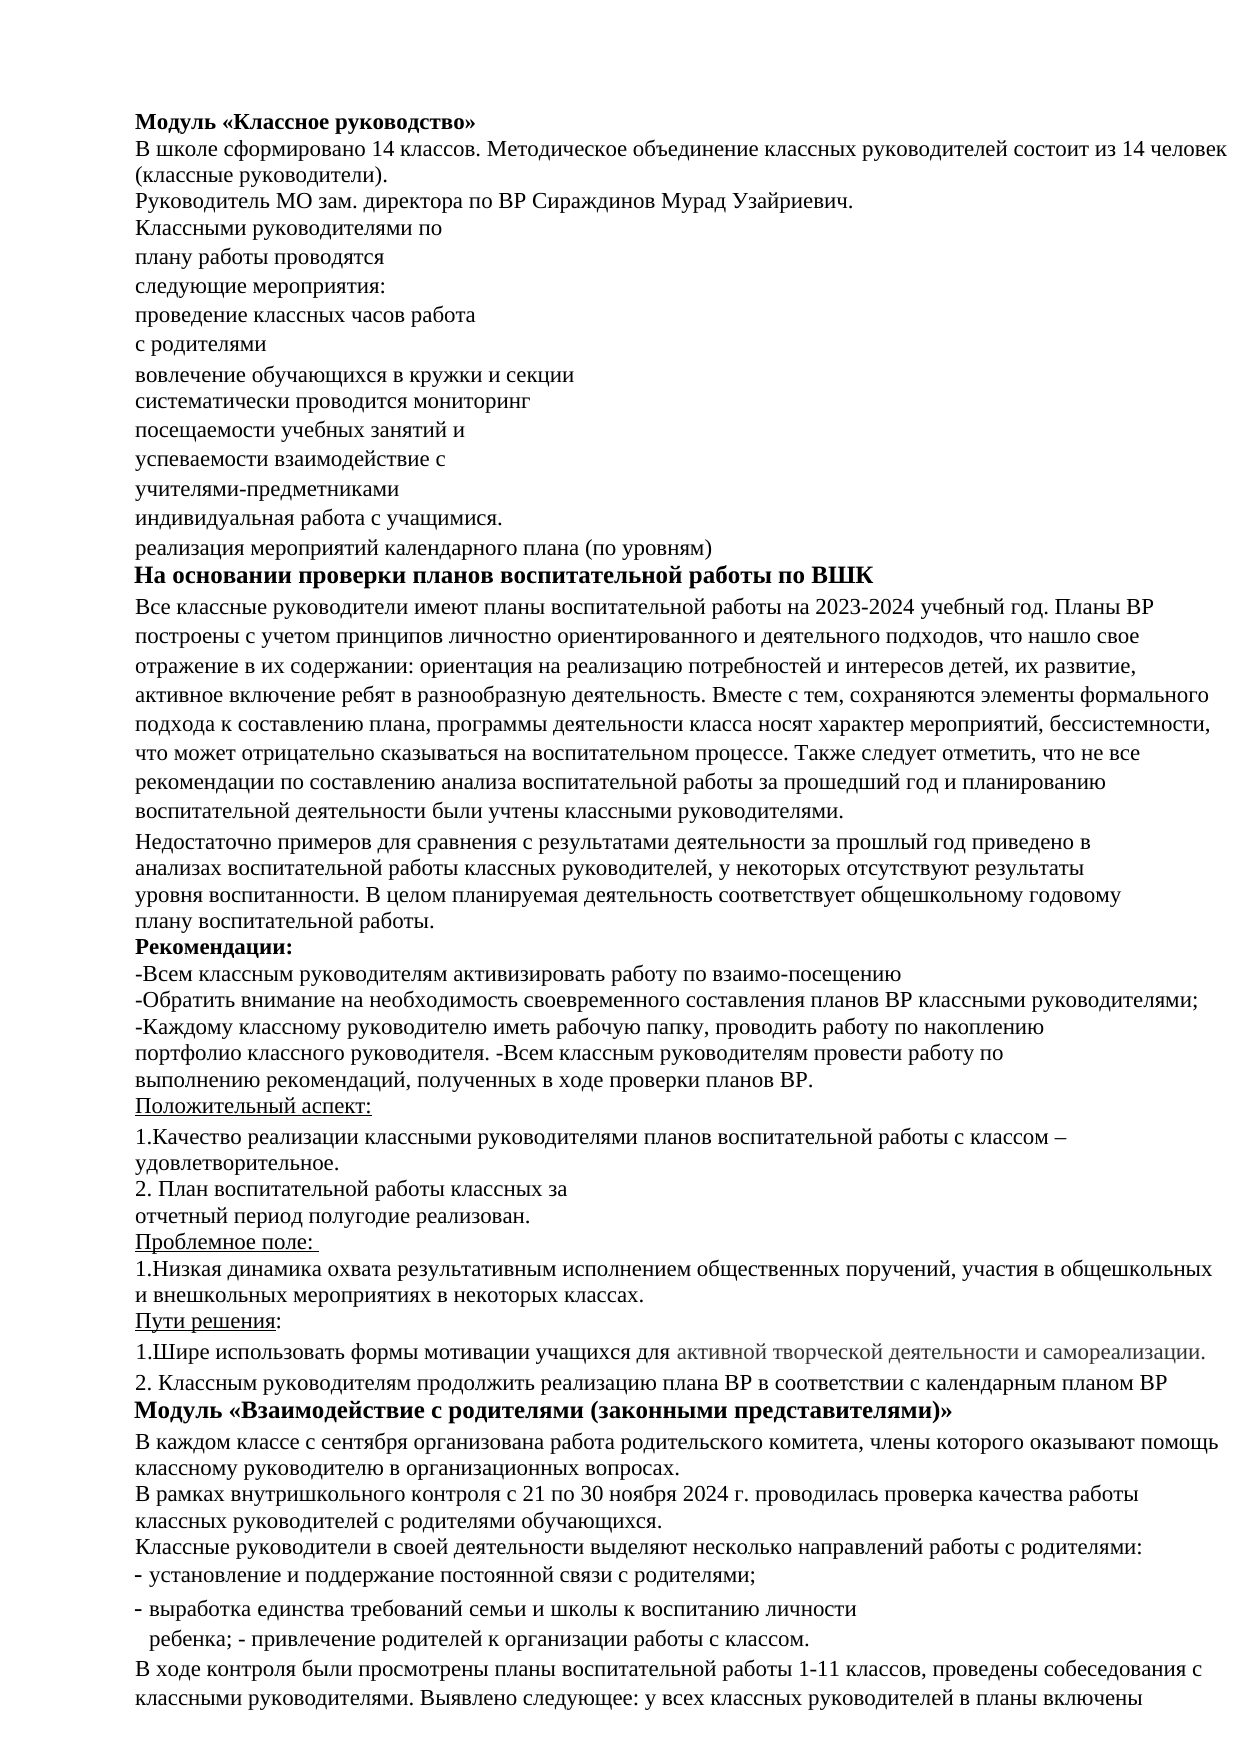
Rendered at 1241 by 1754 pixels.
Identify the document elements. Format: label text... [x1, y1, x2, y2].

text -Каждому классному руководителю иметь рабочую папку, проводить работу по накоплению портфолио классного руководителя. -Всем классным руководителям провести работу по выполнению рекомендаций, полученных в ходе проверки планов ВР. [135, 1013, 1046, 1092]
text 2. План воспитательной работы классных за отчетный период полугодие реализован. [135, 1176, 646, 1228]
text Классные руководители в своей деятельности выделяют несколько направлений работы с родителями: [135, 1533, 1229, 1559]
text Рекомендации: [135, 933, 1230, 960]
text Модуль «Классное руководство» [135, 108, 1229, 135]
text В каждом классе с сентября организована работа родительского комитета, члены которого оказывают помощь классному руководителю в организационных вопросах. [135, 1428, 1229, 1480]
text 1.Качество реализации классными руководителями планов воспитательной работы с классом – удовлетворительное. [135, 1123, 1229, 1176]
subtitle Модуль «Взаимодействие с родителями (законными представителями)» [134, 1395, 1230, 1424]
text -Обратить внимание на необходимость своевременного составления планов ВР классными руководителями; [135, 987, 1229, 1013]
text 2. Классным руководителям продолжить реализацию плана ВР в соответствии с календарным планом ВР [135, 1369, 1229, 1395]
text систематически проводится мониторинг посещаемости учебных занятий и успеваемости взаимодействие с учителями-предметниками индивидуальная работа с учащимися. [135, 387, 540, 530]
text Проблемное поле: [135, 1228, 646, 1254]
text Пути решения: [135, 1307, 1230, 1334]
text В школе сформировано 14 классов. Методическое объединение классных руководителей состоит из 14 человек (классные руководители). [135, 135, 1229, 187]
text Недостаточно примеров для сравнения с результатами деятельности за прошлый год приведено в анализах воспитательной работы классных руководителей, у некоторых отсутствуют результаты уровня воспитанности. В целом планируемая деятельность соответствует общешкольному годовому плану воспитательной работы. [135, 828, 1137, 933]
text реализация мероприятий календарного плана (по уровням) [135, 534, 1229, 561]
text Руководитель МО зам. директора по ВР Сираждинов Мурад Узайриевич. [135, 187, 1229, 214]
text -Всем классным руководителям активизировать работу по взаимо-посещению [135, 960, 1229, 987]
subtitle На основании проверки планов воспитательной работы по ВШК [134, 561, 1230, 589]
text Положительный аспект: [135, 1092, 1230, 1118]
text 1.Шире использовать формы мотивации учащихся для активной творческой деятельности и самореализации. [135, 1338, 1230, 1364]
text В рамках внутришкольного контроля с 21 по 30 ноября 2024 г. проводилась проверка качества работы классных руководителей с родителями обучающихся. [135, 1480, 1229, 1533]
text Классными руководителями по плану работы проводятся следующие мероприятия: проведение классных часов работа с родителями [135, 214, 484, 357]
text вовлечение обучающихся в кружки и секции [135, 361, 1229, 387]
list выработка единства требований семьи и школы к воспитанию личности ребенка; - привлечение родителей к организации работы с классом. [134, 1593, 858, 1651]
text 1.Низкая динамика охвата результативным исполнением общественных поручений, участия в общешкольных и внешкольных мероприятиях в некоторых классах. [135, 1254, 1229, 1307]
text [135, 1655, 1228, 1711]
list установление и поддержание постоянной связи с родителями; [134, 1559, 858, 1588]
text Все классные руководители имеют планы воспитательной работы на 2023-2024 учебный год. Планы ВР построены с учетом принципов личностно ориентированного и деятельного подходов, что нашло свое отражение в их содержании: ориентация на реализацию потребностей и интересов детей, их развитие, активное включение ребят в разнообразную деятельность. Вместе с тем, сохраняются элементы формального подхода к составлению плана, программы деятельности класса носят характер мероприятий, бессистемности, что может отрицательно сказываться на воспитательном процессе. Также следует отметить, что не все рекомендации по составлению анализа воспитательной работы за прошедший год и планированию воспитательной деятельности были учтены классными руководителями. [135, 593, 1228, 824]
